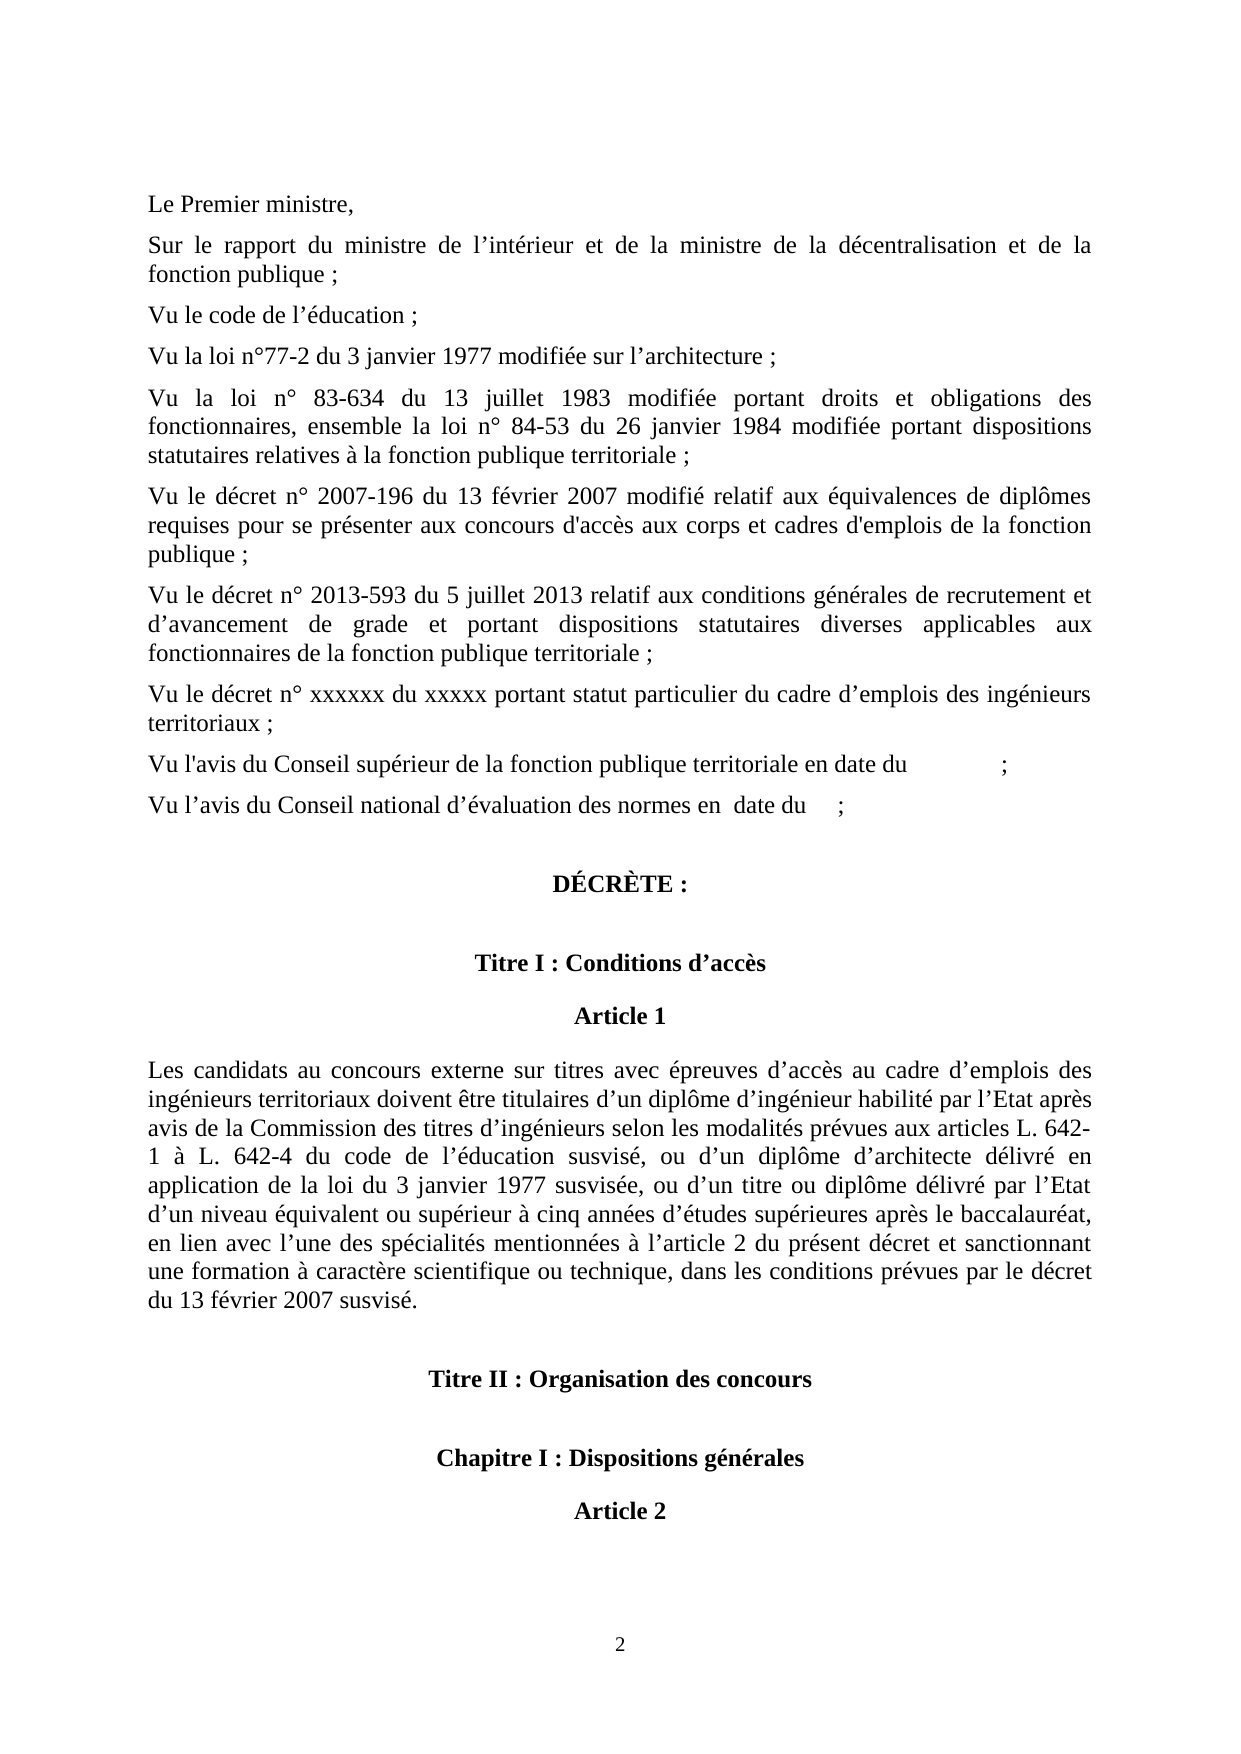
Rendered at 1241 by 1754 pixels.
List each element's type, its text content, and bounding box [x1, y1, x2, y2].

text Chapitre I : Dispositions générales [148, 1443, 1093, 1471]
text Vu l’avis du Conseil national d’évaluation des normes en date du ; [148, 790, 1093, 819]
text Vu le décret n° xxxxxx du xxxxx portant statut particulier du cadre d’emplois des ingénieurs territoriaux ; [148, 679, 1093, 736]
text Vu le décret n° 2007-196 du 13 février 2007 modifié relatif aux équivalences de diplômes requises pour se présenter aux concours d'accès aux corps et cadres d'emplois de la fonction publique ; [148, 481, 1093, 568]
text Vu le code de l’éducation ; [148, 300, 1093, 329]
text Vu la loi n° 83-634 du 13 juillet 1983 modifiée portant droits et obligations des fonctionnaires, ensemble la loi n° 84-53 du 26 janvier 1984 modifiée portant dispositions statutaires relatives à la fonction publique territoriale ; [148, 383, 1093, 469]
text Le Premier ministre, [148, 189, 1093, 218]
text Titre II : Organisation des concours [148, 1364, 1093, 1393]
text Sur le rapport du ministre de l’intérieur et de la ministre de la décentralisation et de la fonction publique ; [148, 230, 1093, 288]
text Vu le décret n° 2013-593 du 5 juillet 2013 relatif aux conditions générales de recrutement et d’avancement de grade et portant dispositions statutaires diverses applicables aux fonctionnaires de la fonction publique territoriale ; [148, 580, 1093, 666]
text Vu la loi n°77-2 du 3 janvier 1977 modifiée sur l’architecture ; [148, 341, 1093, 370]
text Article 1 [148, 1001, 1093, 1030]
text Titre I : Conditions d’accès [148, 948, 1093, 976]
text Les candidats au concours externe sur titres avec épreuves d’accès au cadre d’emplois des ingénieurs territoriaux doivent être titulaires d’un diplôme d’ingénieur habilité par l’Etat après avis de la Commission des titres d’ingénieurs selon les modalités prévues aux articles L. 642-1 à L. 642-4 du code de l’éducation susvisé, ou d’un diplôme d’architecte délivré en application de la loi du 3 janvier 1977 susvisée, ou d’un titre ou diplôme délivré par l’Etat d’un niveau équivalent ou supérieur à cinq années d’études supérieures après le baccalauréat, en lien avec l’une des spécialités mentionnées à l’article 2 du présent décret et sanctionnant une formation à caractère scientifique ou technique, dans les conditions prévues par le décret du 13 février 2007 susvisé. [148, 1055, 1093, 1314]
text DÉCRÈTE : [148, 869, 1093, 898]
text Vu l'avis du Conseil supérieur de la fonction publique territoriale en date du ; [148, 749, 1093, 778]
text Article 2 [148, 1496, 1093, 1525]
